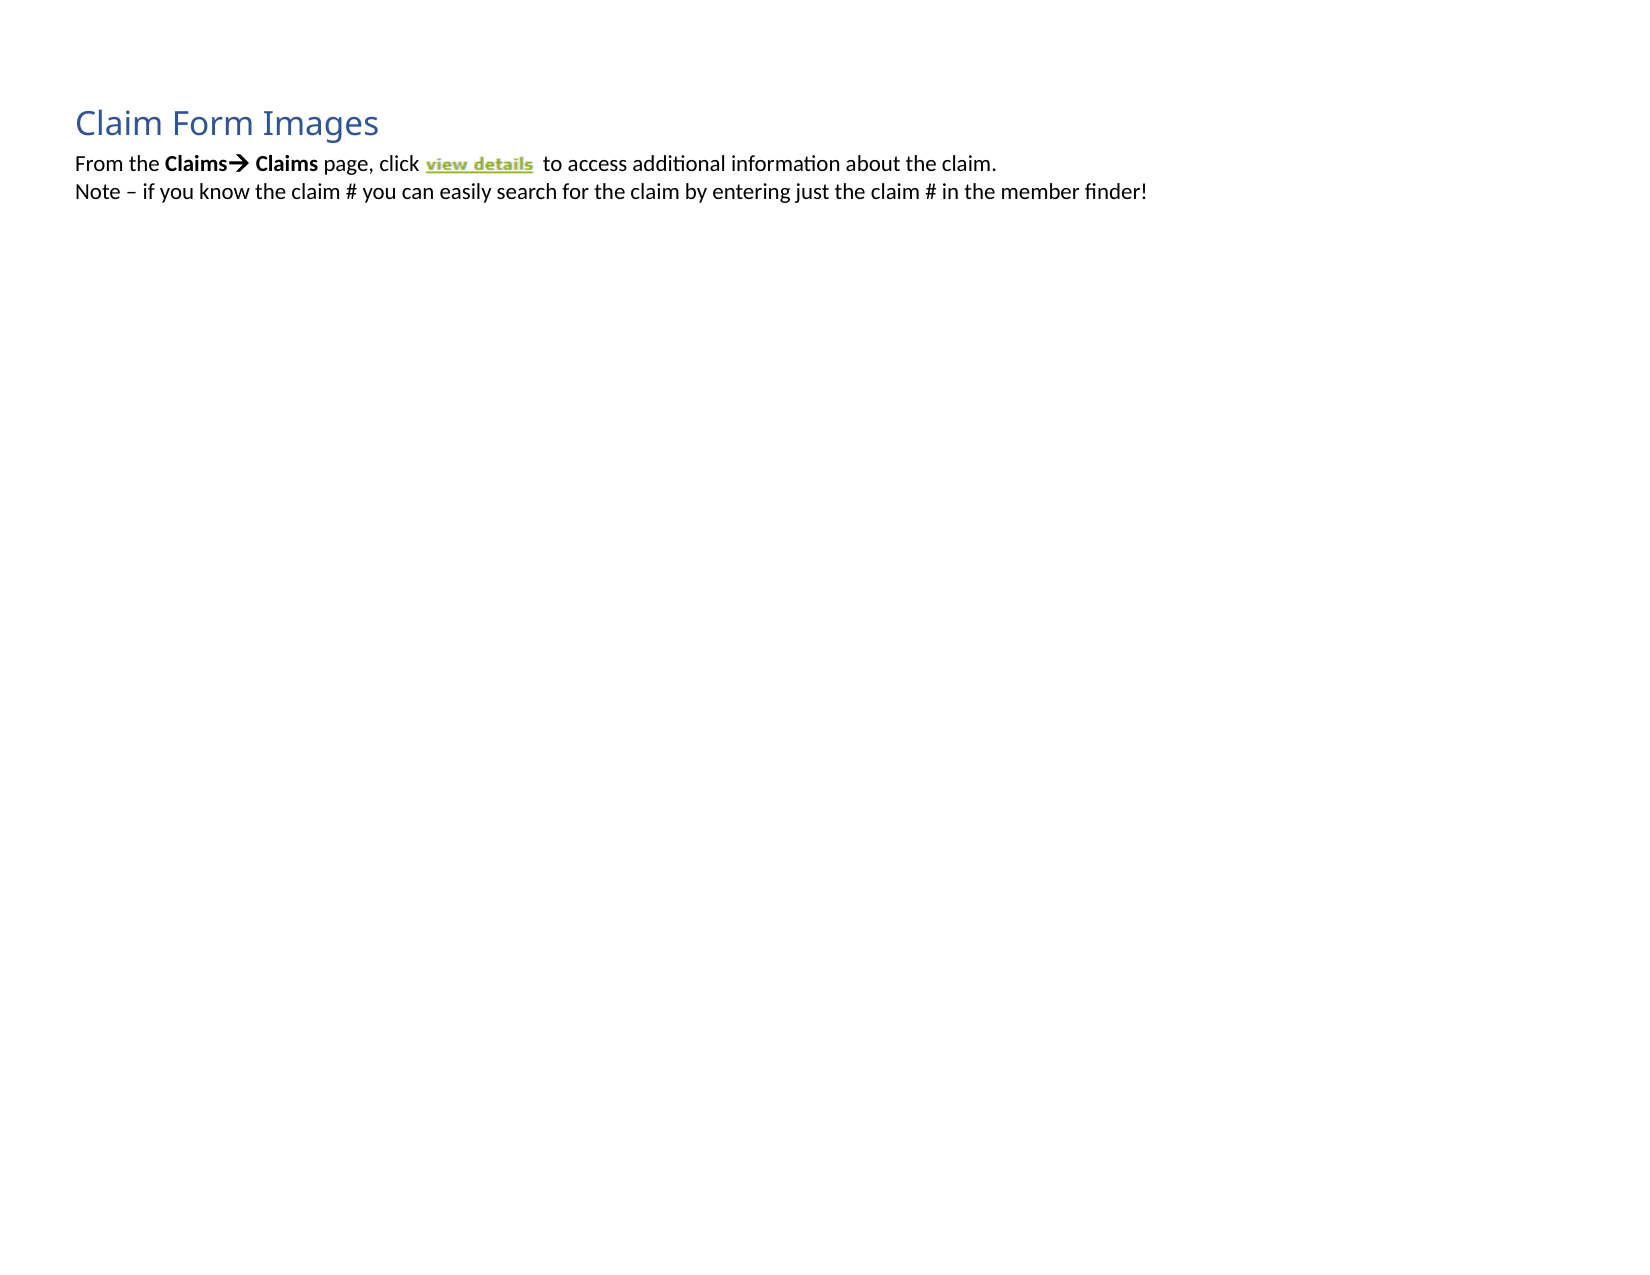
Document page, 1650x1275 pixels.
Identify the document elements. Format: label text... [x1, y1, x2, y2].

picture [421, 149, 541, 180]
text From the Claims Claims page, click to access additional information about the claim. [75, 149, 421, 177]
text Note – if you know the claim # you can easily search for the claim by entering just the claim # in the member finder! [75, 177, 1575, 205]
text From the Claims Claims page, click to access additional information about the claim. [541, 149, 1575, 177]
subtitle Claim Form Images [75, 100, 1575, 145]
